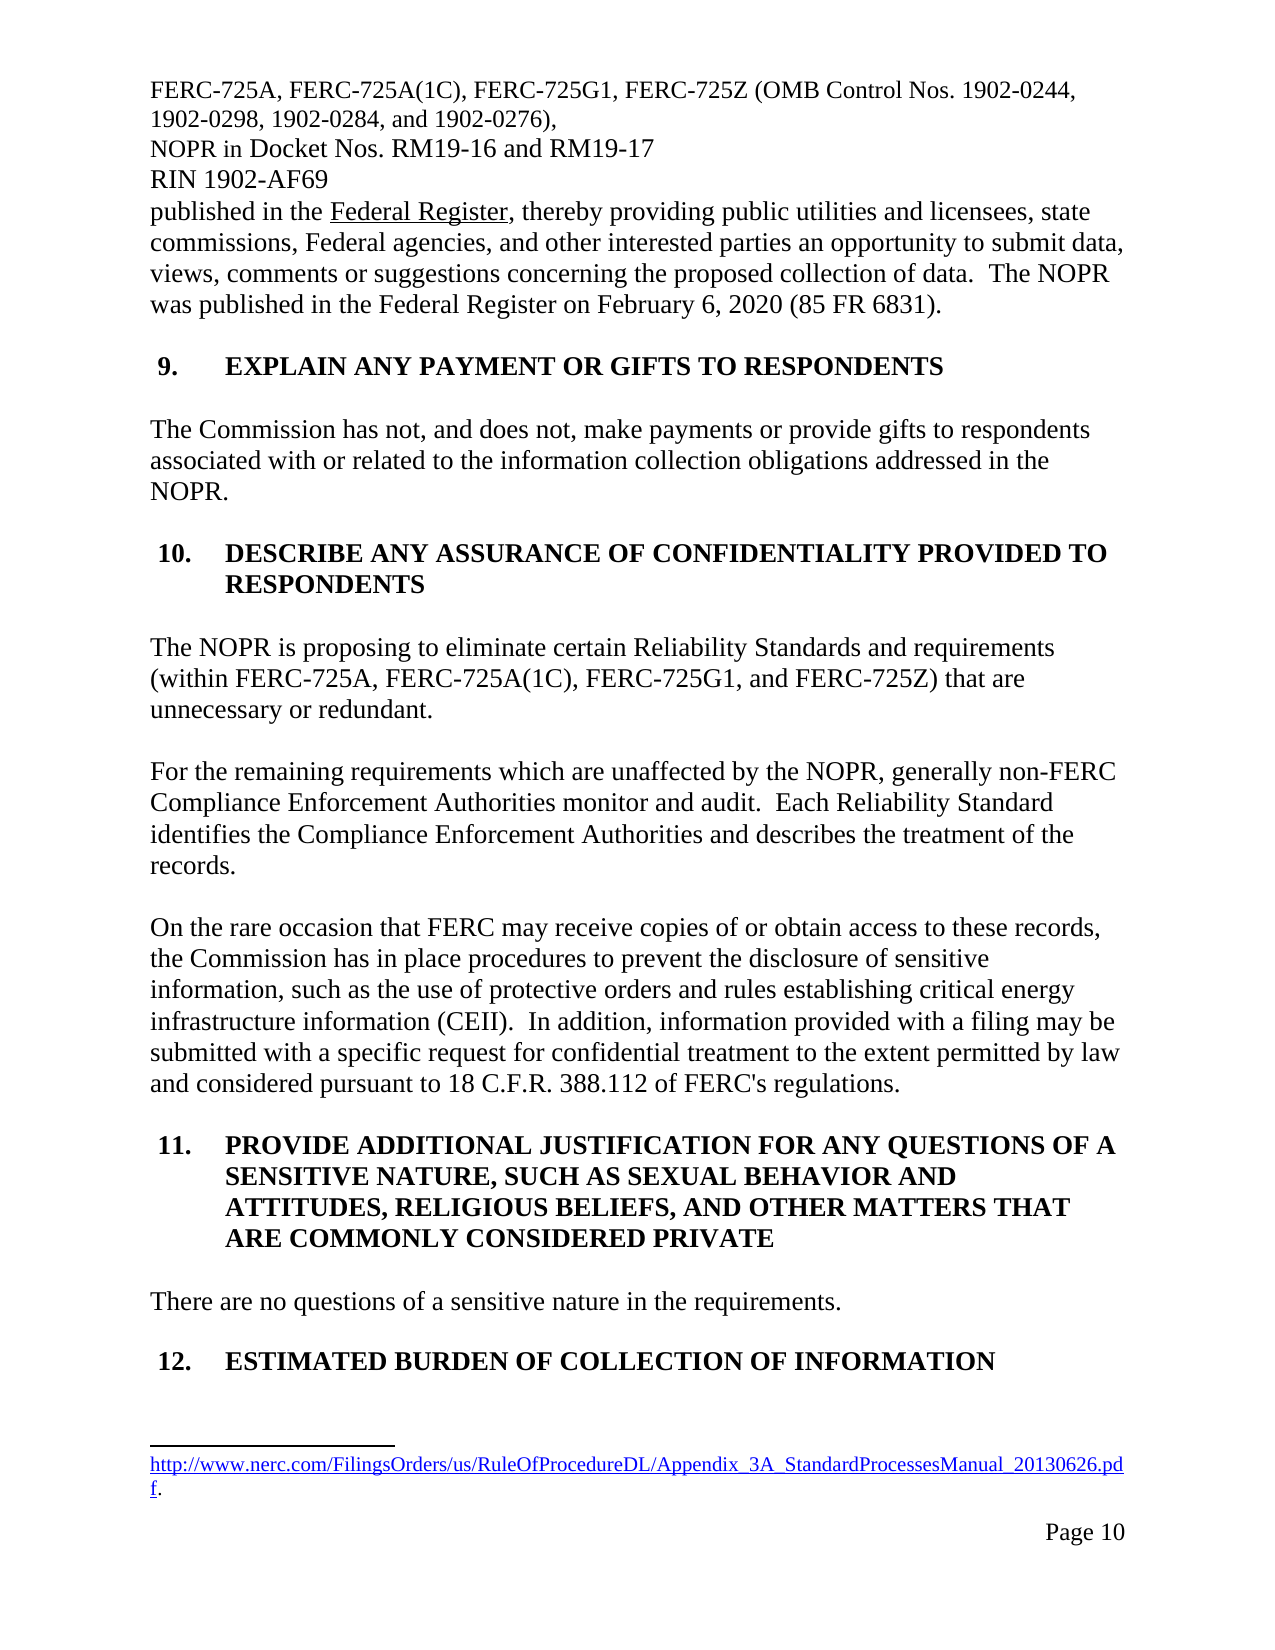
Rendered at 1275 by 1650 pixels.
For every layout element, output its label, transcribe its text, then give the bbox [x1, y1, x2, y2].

list EXPLAIN ANY PAYMENT OR GIFTS TO RESPONDENTS [157, 351, 1125, 382]
text There are no questions of a sensitive nature in the requirements. [150, 1285, 1125, 1316]
list The Commission has not, and does not, make payments or provide gifts to respondents associated with or related to the information collection obligations addressed in the NOPR. [150, 413, 1125, 506]
list ESTIMATED BURDEN OF COLLECTION OF INFORMATION [157, 1345, 1125, 1376]
text On the rare occasion that FERC may receive copies of or obtain access to these records, the Commission has in place procedures to prevent the disclosure of sensitive information, such as the use of protective orders and rules establishing critical energy infrastructure information (CEII). In addition, information provided with a filing may be submitted with a specific request for confidential treatment to the extent permitted by law and considered pursuant to 18 C.F.R. 388.112 of FERC's regulations. [150, 911, 1125, 1098]
text The NOPR is proposing to eliminate certain Reliability Standards and requirements (within FERC-725A, FERC-725A(1C), FERC-725G1, and FERC-725Z) that are unnecessary or redundant. [150, 631, 1125, 724]
text For the remaining requirements which are unaffected by the NOPR, generally non-FERC Compliance Enforcement Authorities monitor and audit. Each Reliability Standard identifies the Compliance Enforcement Authorities and describes the treatment of the records. [150, 755, 1125, 880]
list PROVIDE ADDITIONAL JUSTIFICATION FOR ANY QUESTIONS OF A SENSITIVE NATURE, SUCH AS SEXUAL BEHAVIOR AND ATTITUDES, RELIGIOUS BELIEFS, AND OTHER MATTERS THAT ARE COMMONLY CONSIDERED PRIVATE [157, 1129, 1125, 1254]
list DESCRIBE ANY ASSURANCE OF CONFIDENTIALITY PROVIDED TO RESPONDENTS [157, 537, 1125, 600]
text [150, 195, 1125, 319]
